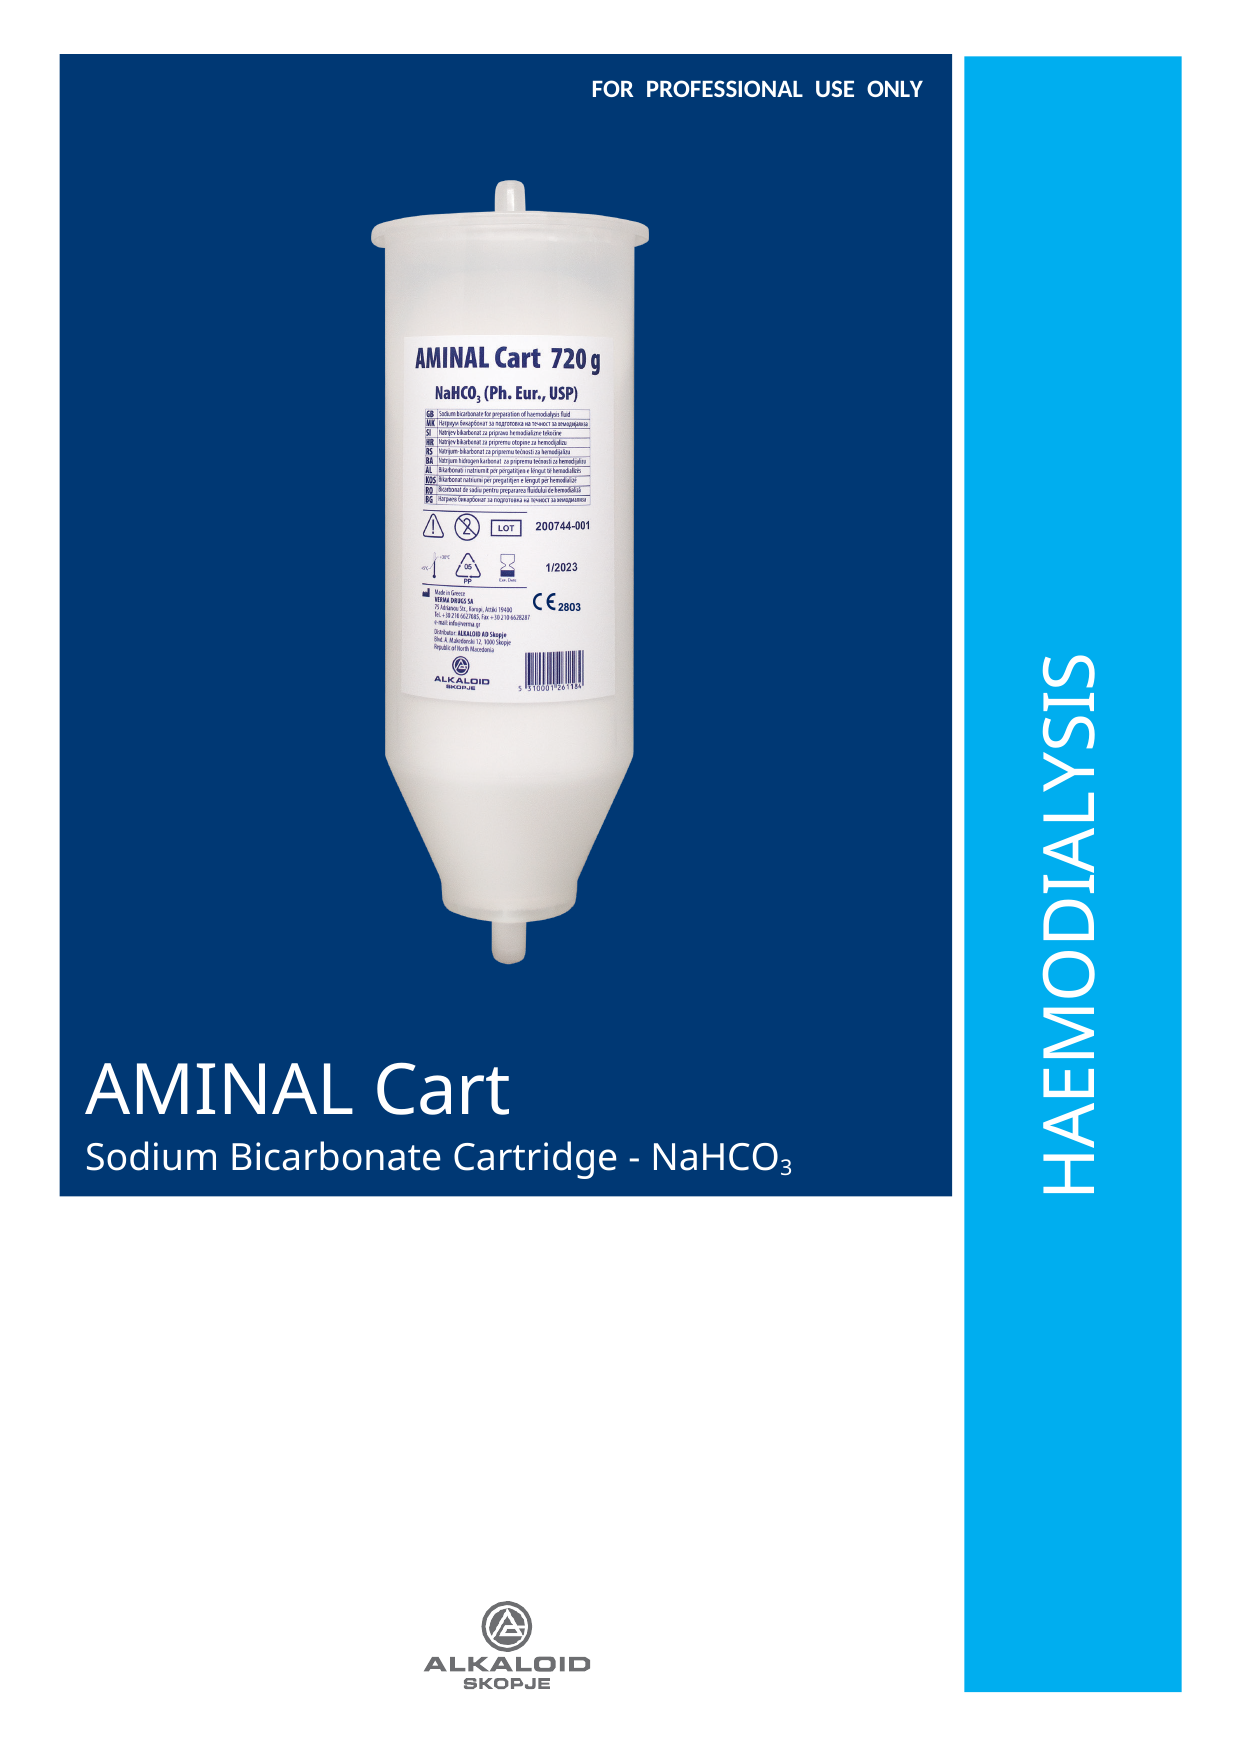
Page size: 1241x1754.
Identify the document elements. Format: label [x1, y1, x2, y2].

picture [489, 1608, 525, 1645]
picture [335, 110, 691, 1046]
